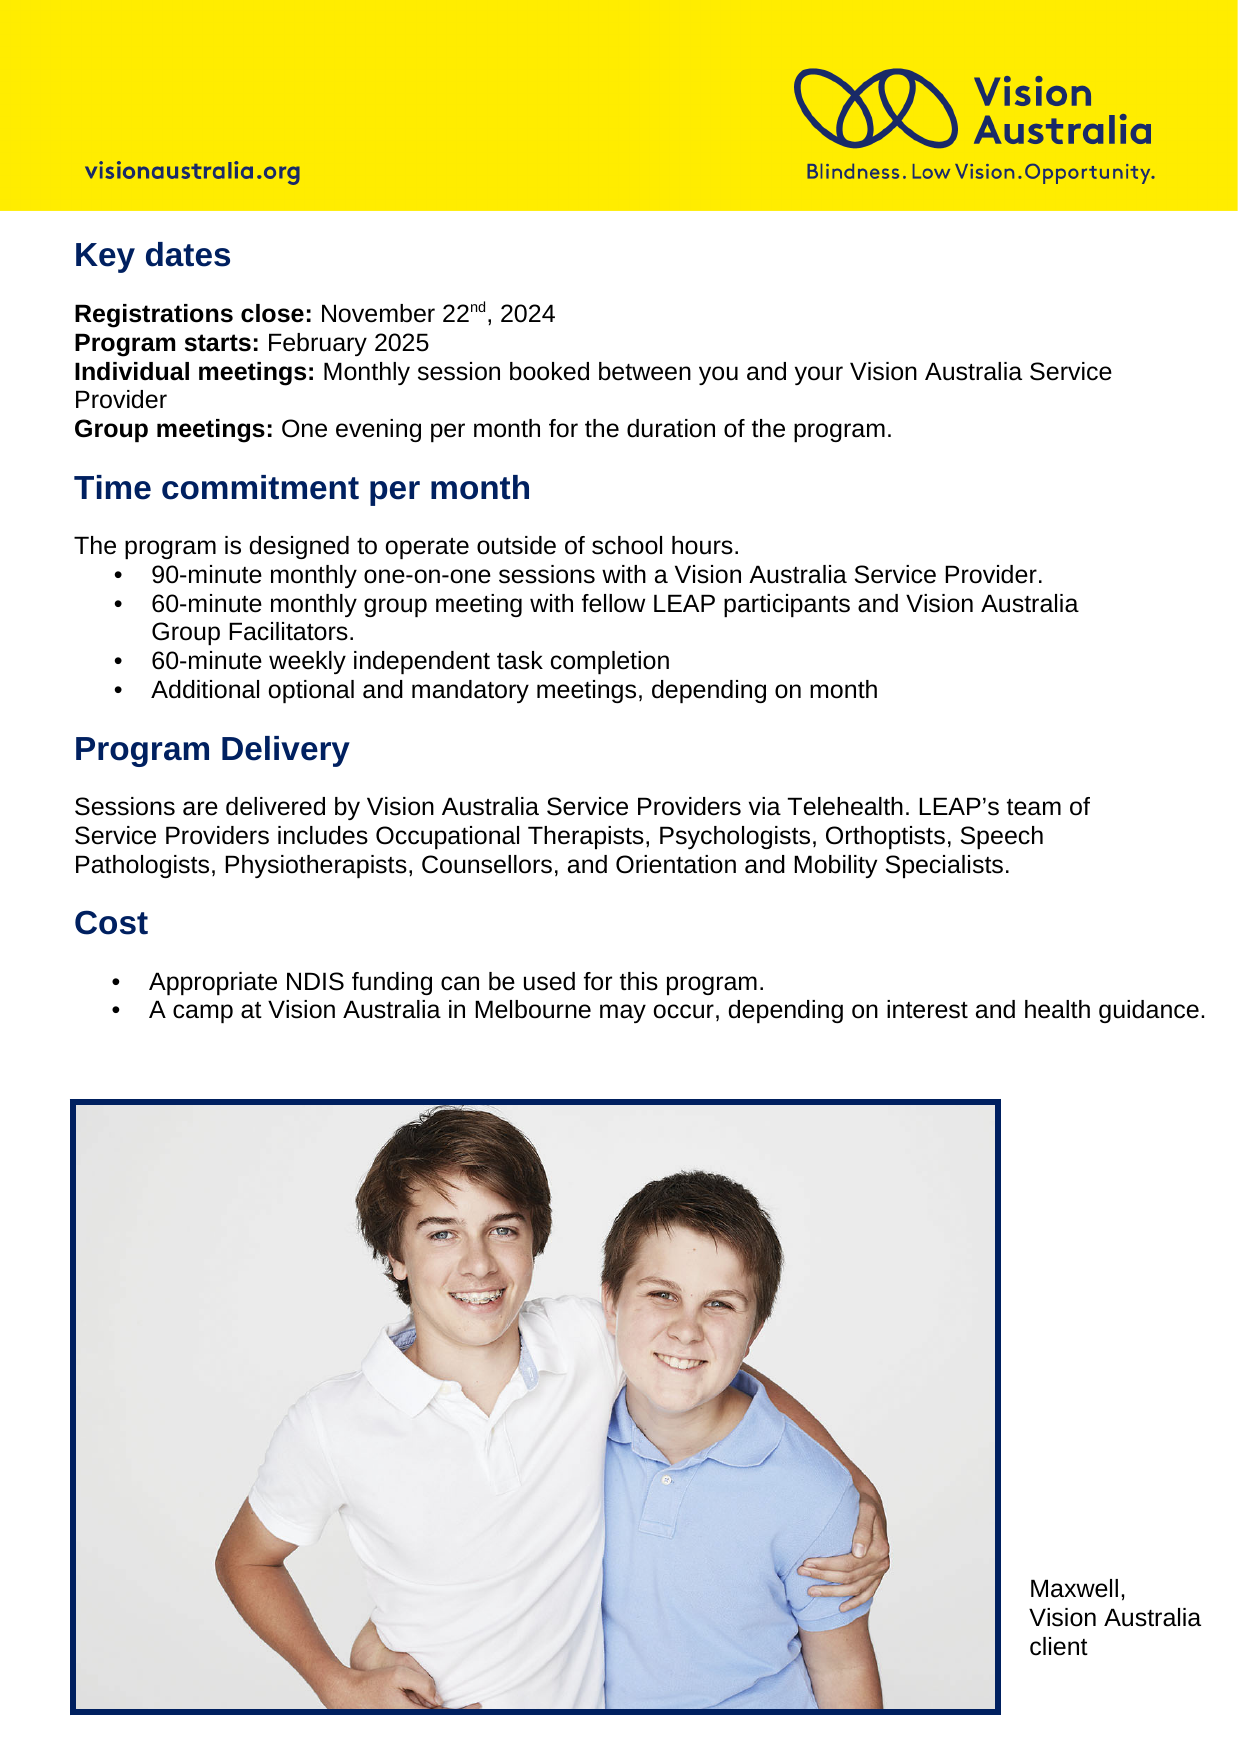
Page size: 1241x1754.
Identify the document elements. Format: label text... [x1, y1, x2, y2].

list Additional optional and mandatory meetings, depending on month [114, 675, 1240, 704]
list Appropriate NDIS funding can be used for this program. [111, 967, 1240, 996]
picture [76, 1105, 995, 1709]
subtitle Time commitment per month [74, 468, 1240, 506]
subtitle Cost [74, 903, 1240, 942]
text Sessions are delivered by Vision Australia Service Providers via Telehealth. LEAP’s team of Service Providers includes Occupational Therapists, Psychologists, Orthoptists, Speech Pathologists, Physiotherapists, Counsellors, and Orientation and Mobility Specialists. [74, 792, 1152, 878]
list A camp at Vision Australia in Melbourne may occur, depending on interest and health guidance. [111, 996, 1240, 1024]
list 90-minute monthly one-on-one sessions with a Vision Australia Service Provider. [114, 560, 1152, 589]
subtitle Key dates [74, 236, 1240, 274]
text Group meetings: One evening per month for the duration of the program. [74, 414, 1152, 443]
list 60-minute weekly independent task completion [114, 646, 1240, 675]
picture [0, 0, 1238, 211]
text The program is designed to operate outside of school hours. [74, 531, 1240, 560]
text Program starts: February 2025 [74, 328, 1152, 356]
subtitle Program Delivery [74, 729, 1240, 767]
text Registrations close: November 22nd, 2024 [74, 299, 1152, 328]
list 60-minute monthly group meeting with fellow LEAP participants and Vision Australia Group Facilitators. [114, 589, 1152, 646]
text Individual meetings: Monthly session booked between you and your Vision Australia Service Provider [74, 356, 1152, 414]
